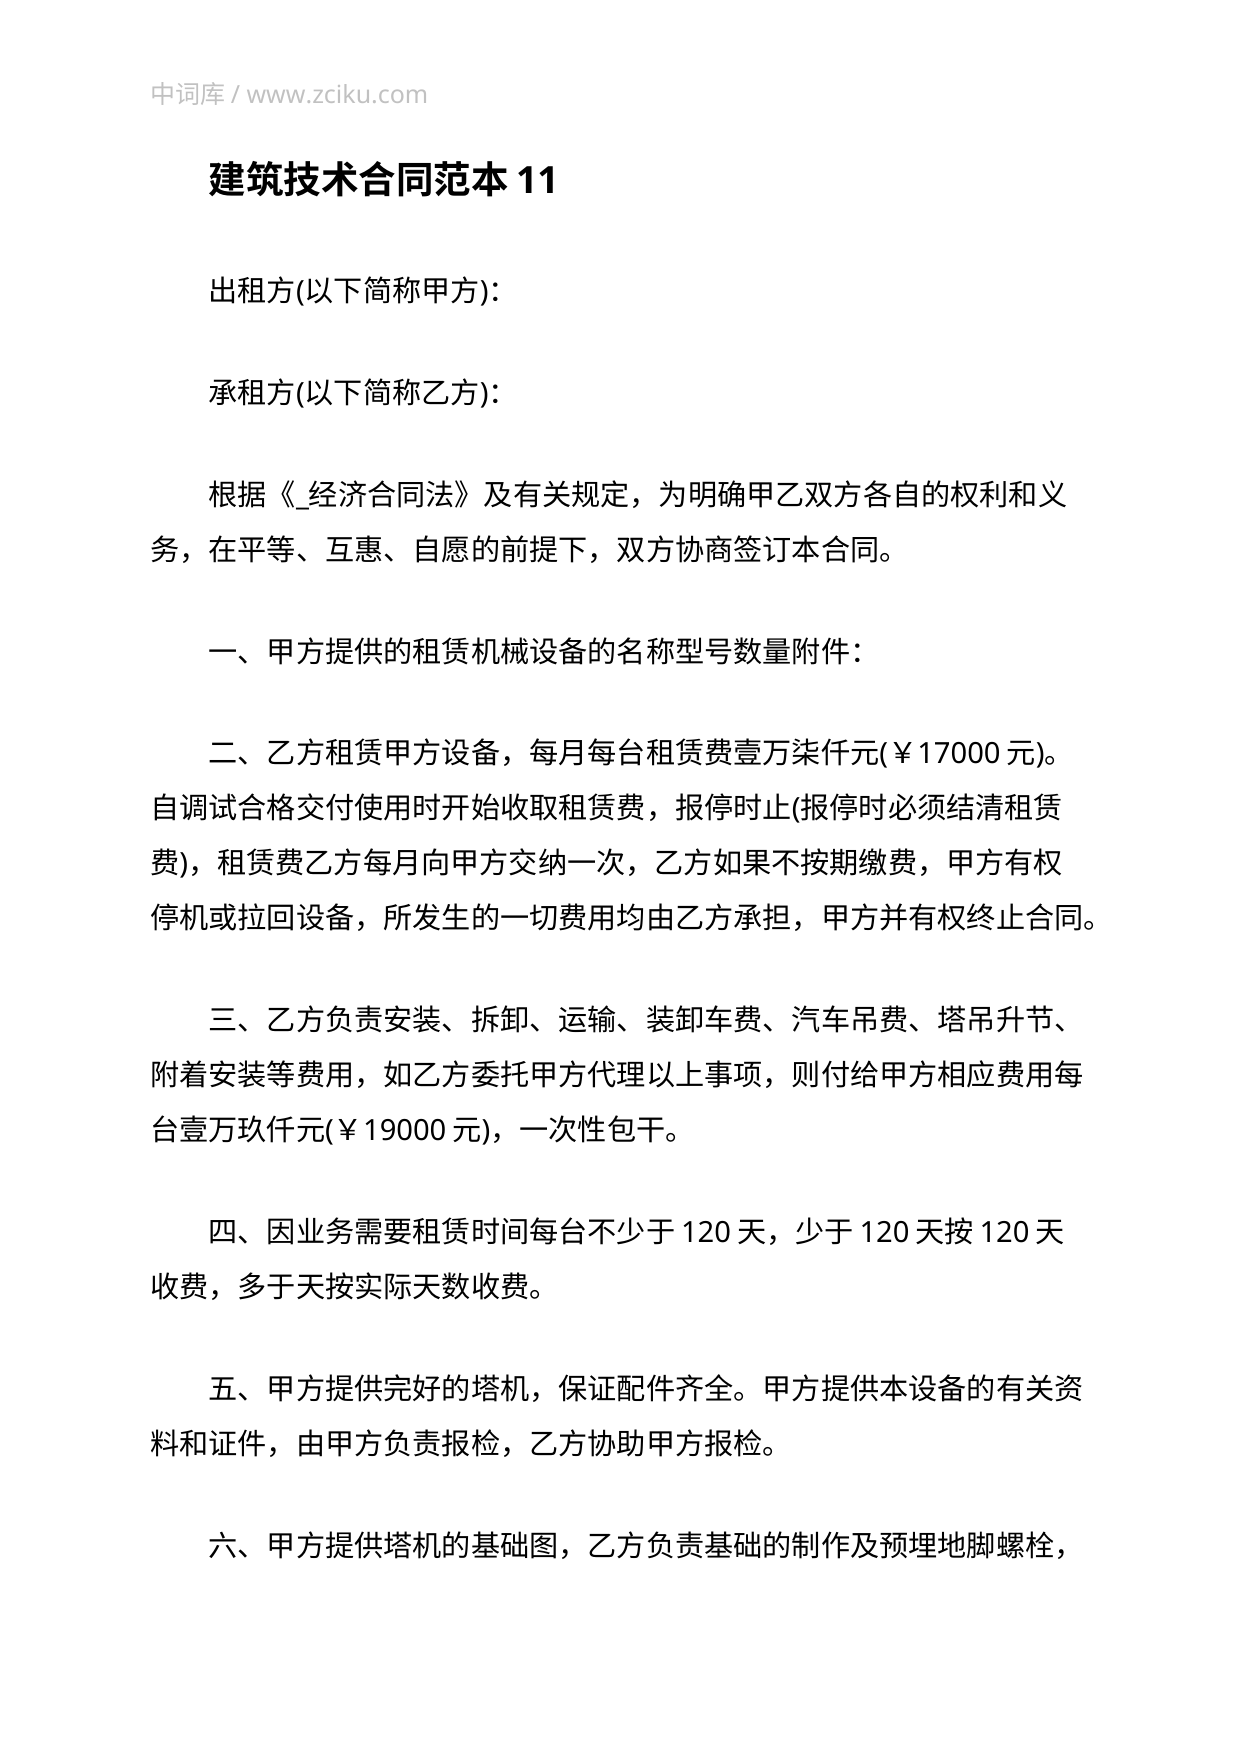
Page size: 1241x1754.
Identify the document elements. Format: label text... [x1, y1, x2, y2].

text 四、因业务需要租赁时间每台不少于120天，少于120天按120天收费，多于天按实际天数收费。 [150, 1209, 1090, 1306]
text 承租方(以下简称乙方)： [150, 369, 1090, 412]
text 二、乙方租赁甲方设备，每月每台租赁费壹万柒仟元(￥17000元)。自调试合格交付使用时开始收取租赁费，报停时止(报停时必须结清租赁费)，租赁费乙方每月向甲方交纳一次，乙方如果不按期缴费，甲方有权停机或拉回设备，所发生的一切费用均由乙方承担，甲方并有权终止合同。 [150, 730, 1090, 937]
text 五、甲方提供完好的塔机，保证配件齐全。甲方提供本设备的有关资料和证件，由甲方负责报检，乙方协助甲方报检。 [150, 1365, 1090, 1463]
text 出租方(以下简称甲方)： [150, 268, 1090, 310]
text 根据《_经济合同法》及有关规定，为明确甲乙双方各自的权利和义务，在平等、互惠、自愿的前提下，双方协商签订本合同。 [150, 472, 1090, 569]
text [150, 1522, 1090, 1564]
text 三、乙方负责安装、拆卸、运输、装卸车费、汽车吊费、塔吊升节、附着安装等费用，如乙方委托甲方代理以上事项，则付给甲方相应费用每台壹万玖仟元(￥19000元)，一次性包干。 [150, 997, 1090, 1149]
text 一、甲方提供的租赁机械设备的名称型号数量附件： [150, 628, 1090, 671]
text 建筑技术合同范本11 [150, 150, 1090, 204]
